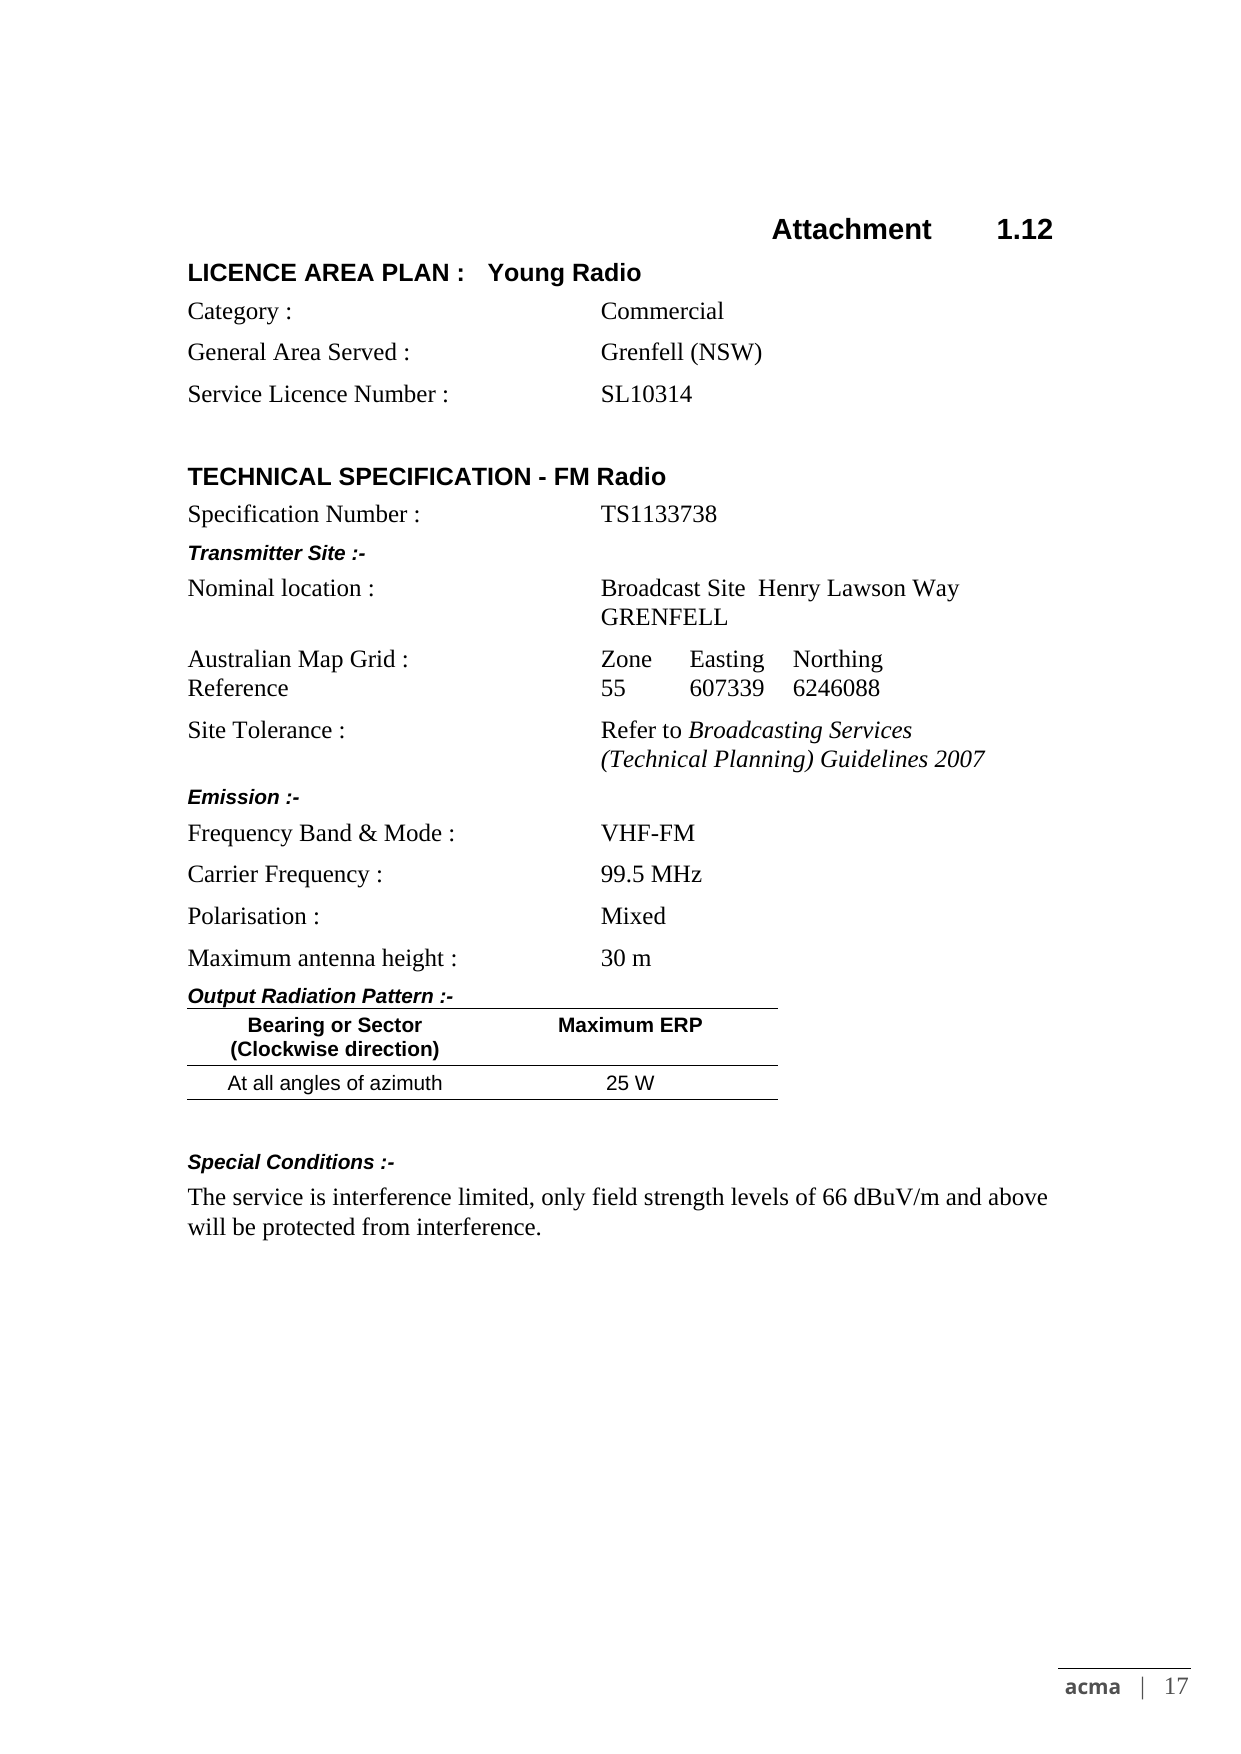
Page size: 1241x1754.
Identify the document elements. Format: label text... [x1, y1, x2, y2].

text The service is interference limited, only field strength levels of 66 dBuV/m and above will be protected from interference. [187, 1182, 1053, 1240]
text Australian Map Grid : Zone Easting Northing Reference 55 607339 6246088 [187, 643, 1053, 702]
text Frequency Band & Mode : VHF-FM [187, 817, 1053, 847]
subtitle Attachment 1.12 [187, 212, 1053, 246]
subtitle Special Conditions :- [187, 1150, 1053, 1174]
subtitle TECHNICAL SPECIFICATION - FM Radio [187, 462, 1053, 490]
text Specification Number : TS1133738 [187, 499, 1053, 528]
table_header Maximum ERP [483, 1009, 778, 1065]
text Site Tolerance : Refer to Broadcasting Services (Technical Planning) Guidelines 2007 [187, 714, 1053, 773]
text Carrier Frequency : 99.5 MHz [187, 859, 1053, 888]
table_cell At all angles of azimuth [187, 1066, 482, 1099]
text Category : Commercial [187, 295, 1053, 324]
subtitle LICENCE AREA PLAN : Young Radio [187, 258, 1053, 287]
text Service Licence Number : SL10314 [187, 379, 1053, 408]
text Maximum antenna height : 30 m [187, 942, 1053, 972]
table_cell 25 W [483, 1066, 778, 1099]
text Nominal location : Broadcast Site Henry Lawson Way GRENFELL [187, 573, 1053, 631]
text General Area Served : Grenfell (NSW) [187, 337, 1053, 366]
subtitle Output Radiation Pattern :- [187, 984, 1053, 1008]
subtitle Emission :- [187, 785, 1053, 809]
text Polarisation : Mixed [187, 901, 1053, 930]
subtitle Transmitter Site :- [187, 540, 1053, 564]
table_header Bearing or Sector (Clockwise direction) [187, 1009, 482, 1065]
